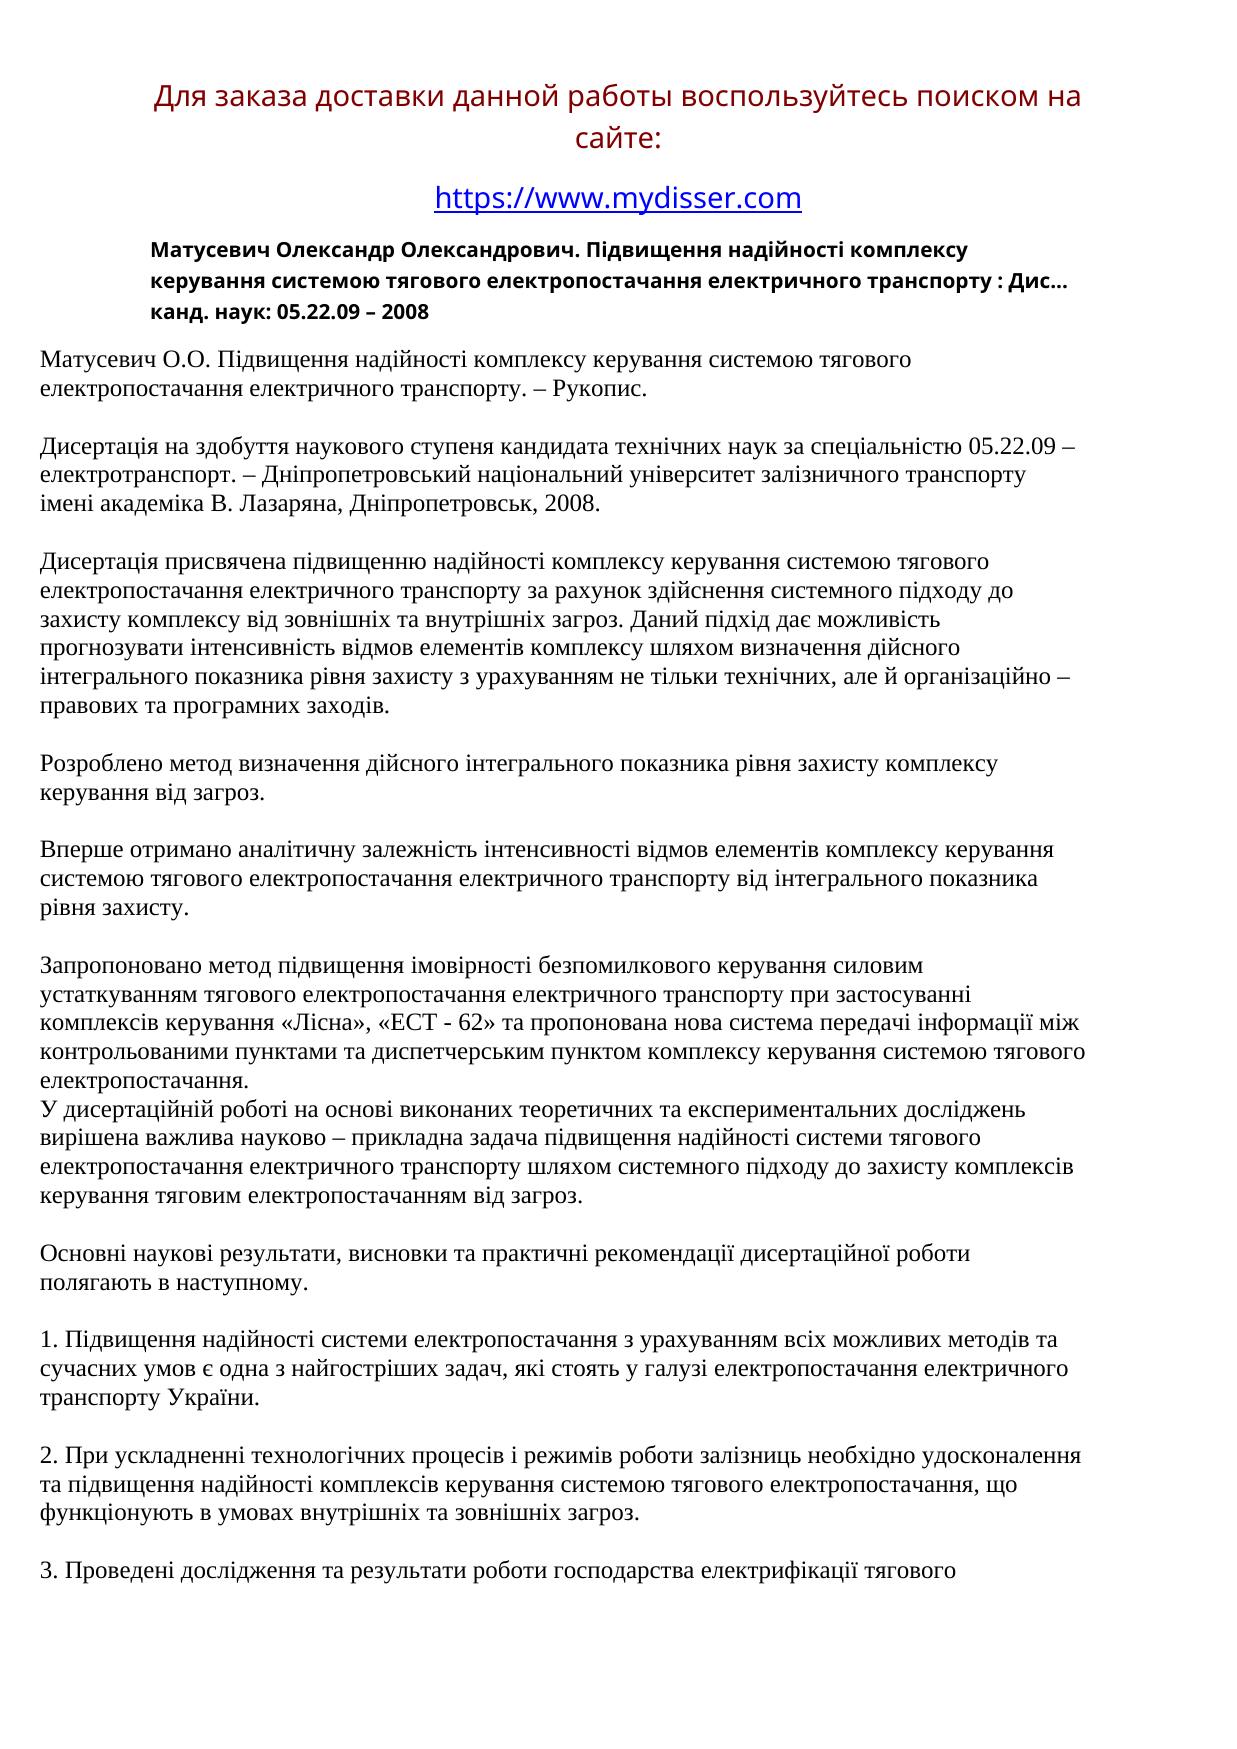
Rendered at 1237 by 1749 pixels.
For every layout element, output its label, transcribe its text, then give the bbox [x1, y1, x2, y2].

table_cell [40, 1094, 1086, 1584]
text Матусевич Олександр Олександрович. Підвищення надійності комплексу керування системою тягового електропостачання електричного транспорту : Дис... канд. наук: 05.22.09 – 2008 [150, 236, 1086, 325]
table_header [40, 344, 1086, 1094]
